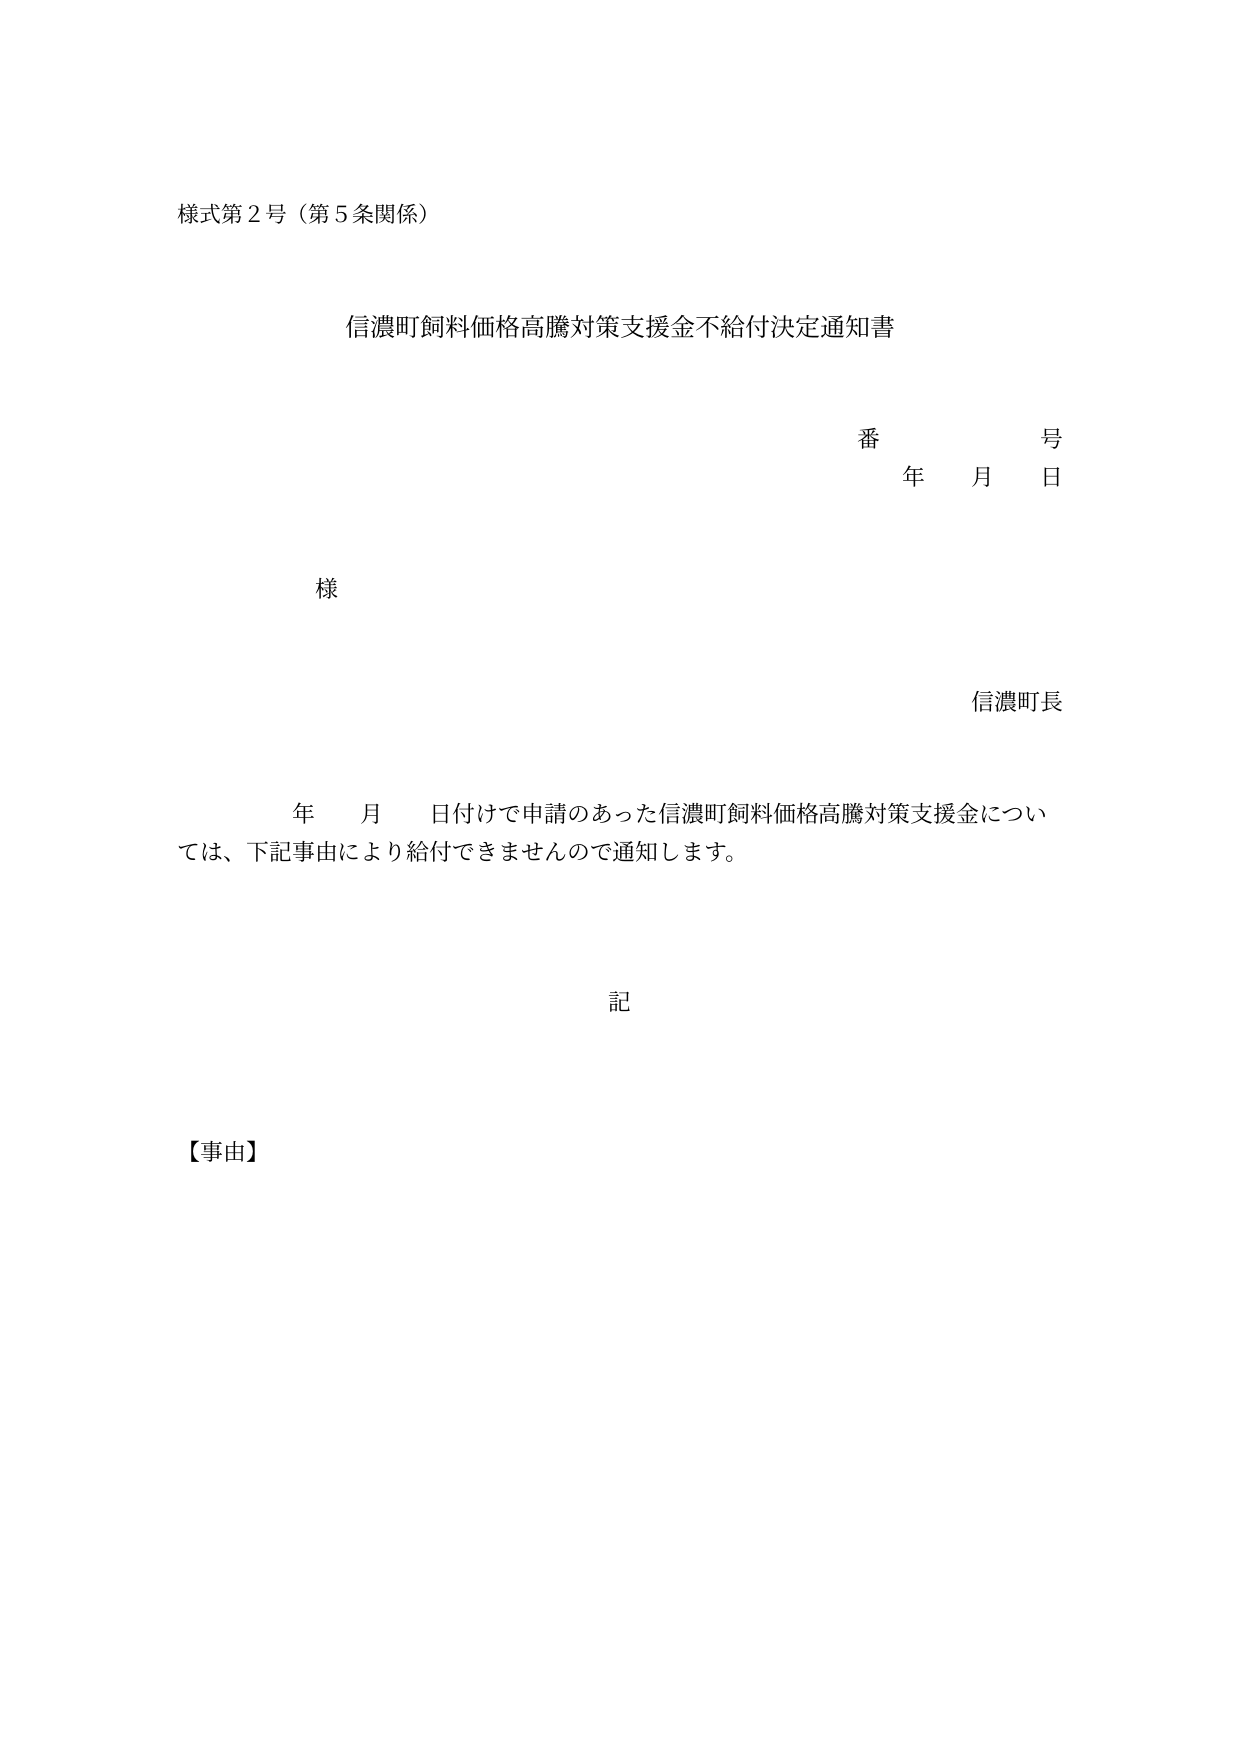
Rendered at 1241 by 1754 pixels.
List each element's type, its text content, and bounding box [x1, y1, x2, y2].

text 年 月 日付けで申請のあった信濃町飼料価格高騰対策支援金については、下記事由により給付できませんので通知します。 [177, 794, 1063, 869]
text 年 月 日 [177, 456, 1063, 494]
text 様式第２号（第５条関係） [177, 194, 1063, 231]
text 信濃町長 [177, 681, 1063, 719]
text 番 号 [177, 419, 1063, 456]
text 信濃町飼料価格高騰対策支援金不給付決定通知書 [177, 306, 1063, 344]
text 【事由】 [177, 1131, 1063, 1169]
text 記 [177, 981, 1063, 1019]
text 様 [177, 569, 1063, 606]
